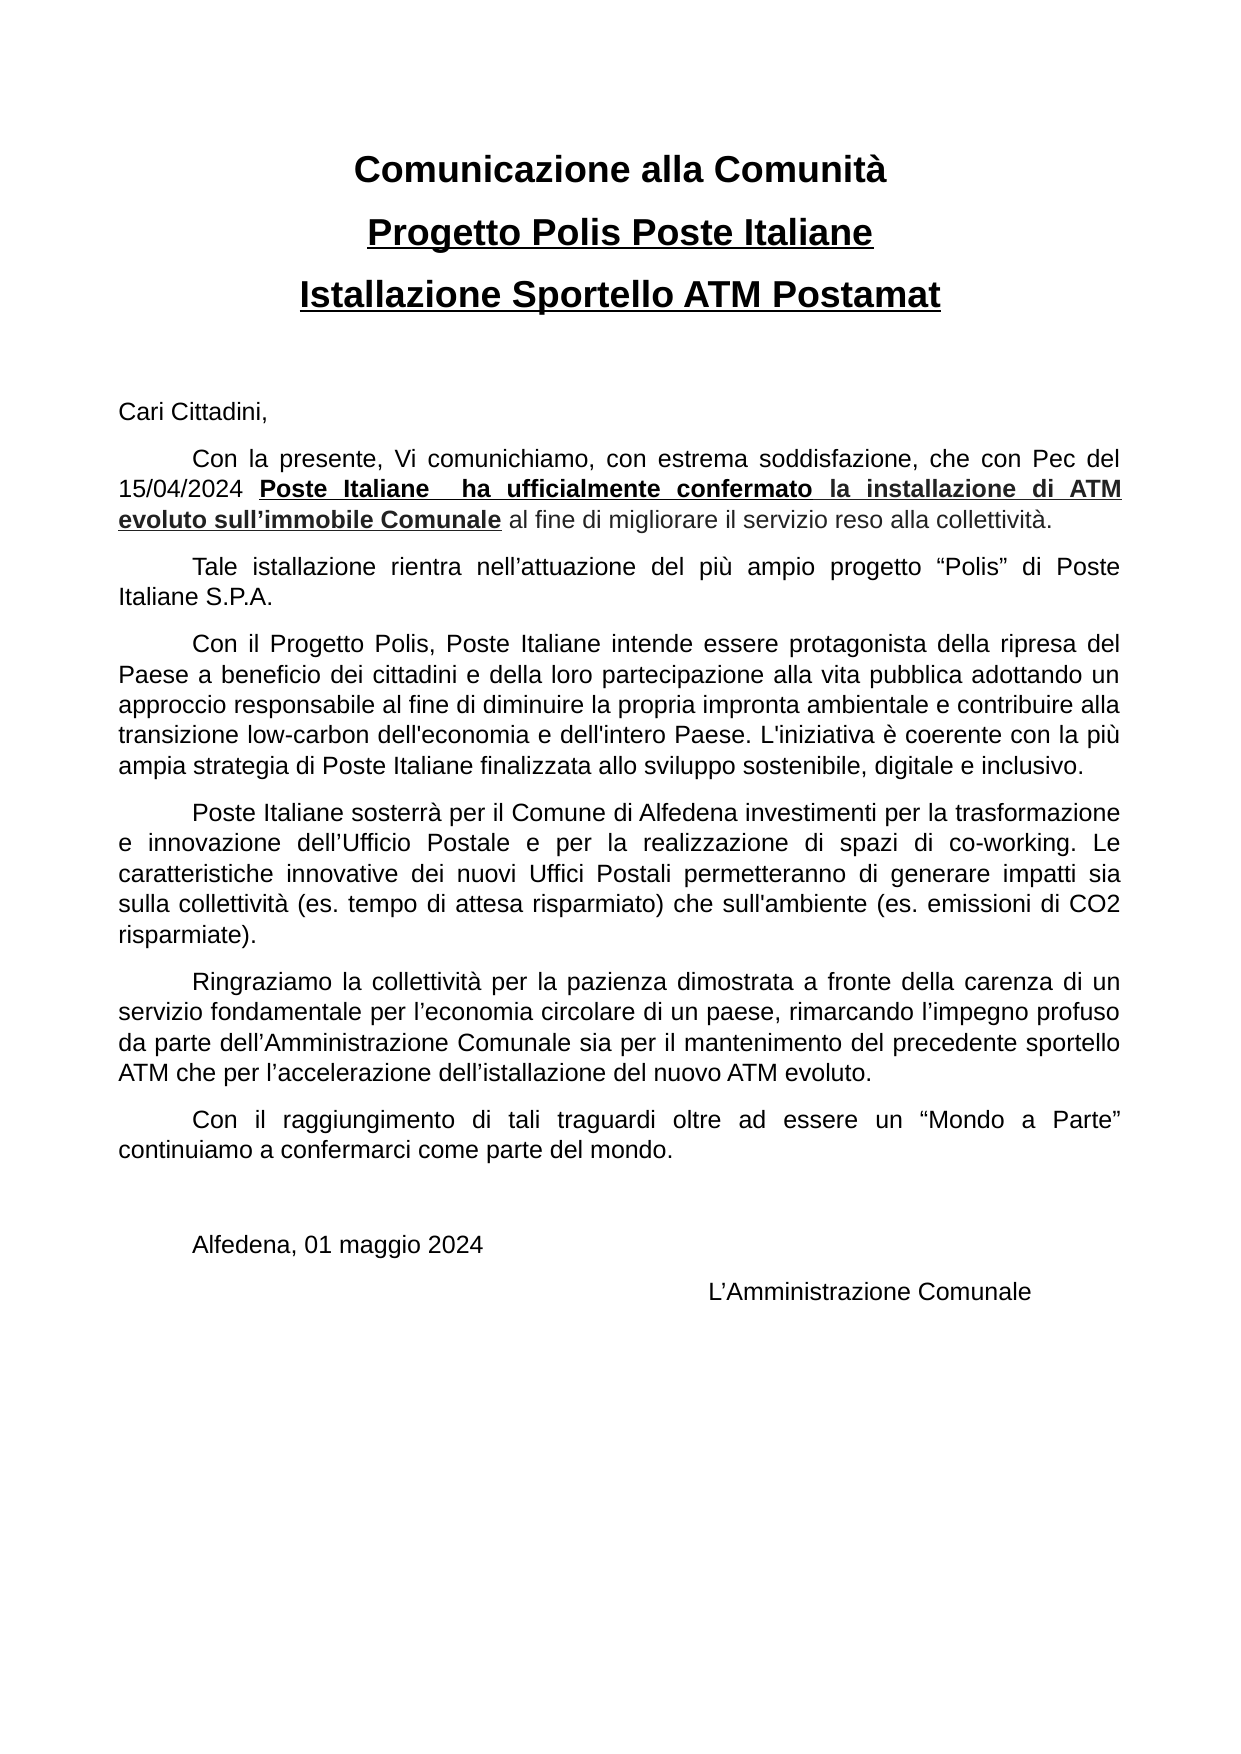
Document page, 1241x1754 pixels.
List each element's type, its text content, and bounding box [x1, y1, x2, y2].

text Cari Cittadini, [118, 397, 1122, 426]
text Ringraziamo la collettività per la pazienza dimostrata a fronte della carenza di un servizio fondamentale per l’economia circolare di un paese, rimarcando l’impegno profuso da parte dell’Amministrazione Comunale sia per il mantenimento del precedente sportello ATM che per l’accelerazione dell’istallazione del nuovo ATM evoluto. [118, 967, 1122, 1087]
text Poste Italiane sosterrà per il Comune di Alfedena investimenti per la trasformazione e innovazione dell’Ufficio Postale e per la realizzazione di spazi di co-working. Le caratteristiche innovative dei nuovi Uffici Postali permetteranno di generare impatti sia sulla collettività (es. tempo di attesa risparmiato) che sull'ambiente (es. emissioni di CO2 risparmiate). [118, 798, 1122, 948]
text Tale istallazione rientra nell’attuazione del più ampio progetto “Polis” di Poste Italiane S.P.A. [118, 552, 1122, 611]
text Con la presente, Vi comunichiamo, con estrema soddisfazione, che con Pec del 15/04/2024 Poste Italiane ha ufficialmente confermato la installazione di ATM evoluto sull’immobile Comunale al fine di migliorare il servizio reso alla collettività. [118, 444, 1122, 533]
text Comunicazione alla Comunità [118, 148, 1122, 191]
text Con il raggiungimento di tali traguardi oltre ad essere un “Mondo a Parte” continuiamo a confermarci come parte del mondo. [118, 1105, 1122, 1164]
text Progetto Polis Poste Italiane [118, 210, 1122, 253]
text Alfedena, 01 maggio 2024 [118, 1230, 1122, 1258]
text Con il Progetto Polis, Poste Italiane intende essere protagonista della ripresa del Paese a beneficio dei cittadini e della loro partecipazione alla vita pubblica adottando un approccio responsabile al fine di diminuire la propria impronta ambientale e contribuire alla transizione low-carbon dell'economia e dell'intero Paese. L'iniziativa è coerente con la più ampia strategia di Poste Italiane finalizzata allo sviluppo sostenibile, digitale e inclusivo. [118, 629, 1122, 780]
text L’Amministrazione Comunale [118, 1277, 1122, 1306]
text Istallazione Sportello ATM Postamat [118, 272, 1122, 315]
